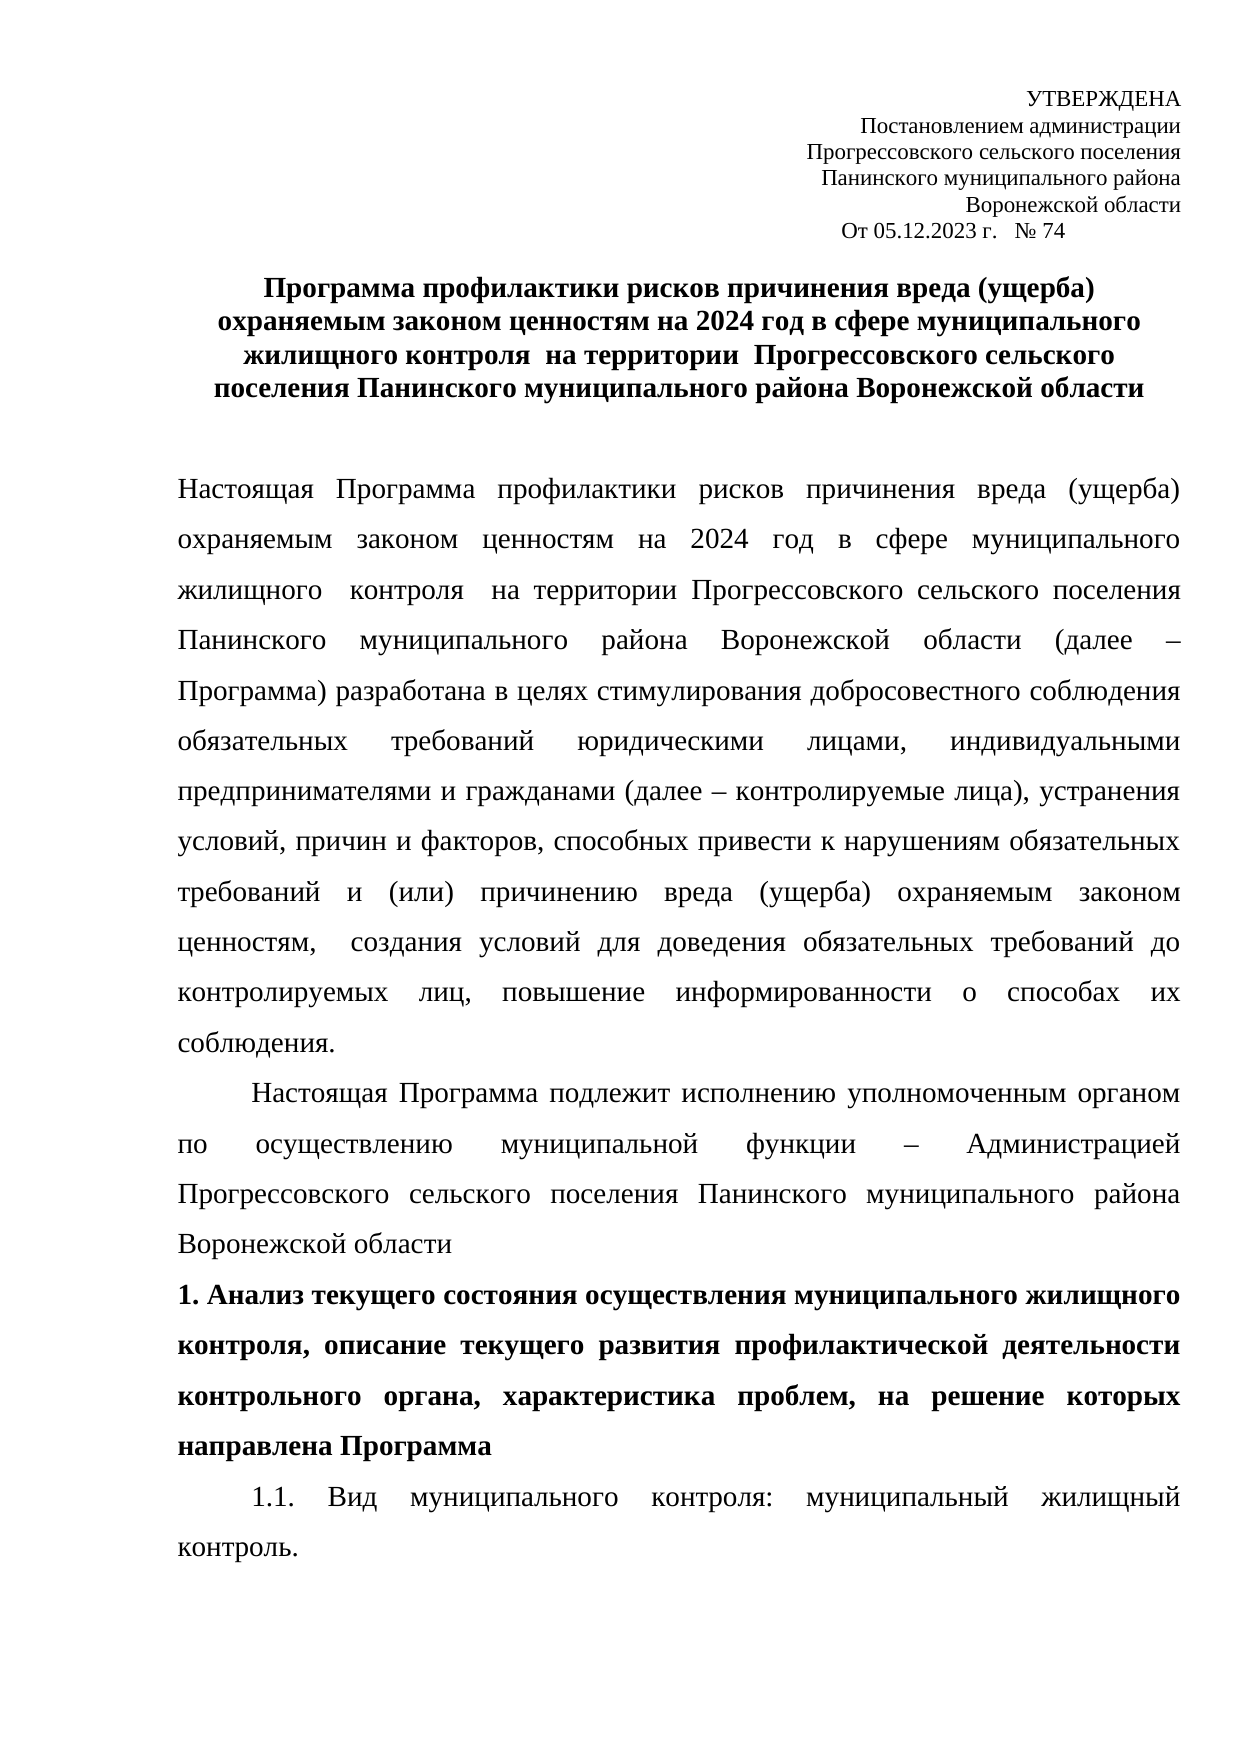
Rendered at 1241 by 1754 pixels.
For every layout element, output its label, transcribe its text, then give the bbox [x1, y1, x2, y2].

text Настоящая Программа подлежит исполнению уполномоченным органом по осуществлению муниципальной функции – Администрацией Прогрессовского сельского поселения Панинского муниципального района Воронежской области [177, 1076, 1181, 1260]
text 1. Анализ текущего состояния осуществления муниципального жилищного контроля, описание текущего развития профилактической деятельности контрольного органа, характеристика проблем, на решение которых направлена Программа [177, 1277, 1181, 1462]
text От 05.12.2023 г. № 74 [177, 217, 1181, 243]
text 1.1. Вид муниципального контроля: муниципальный жилищный контроль. [177, 1479, 1181, 1563]
text Программа профилактики рисков причинения вреда (ущерба) охраняемым законом ценностям на 2024 год в сфере муниципального жилищного контроля на территории Прогрессовского сельского поселения Панинского муниципального района Воронежской области [177, 270, 1181, 404]
text Настоящая Программа профилактики рисков причинения вреда (ущерба) охраняемым законом ценностям на 2024 год в сфере муниципального жилищного контроля на территории Прогрессовского сельского поселения Панинского муниципального района Воронежской области (далее – Программа) разработана в целях стимулирования добросовестного соблюдения обязательных требований юридическими лицами, индивидуальными предпринимателями и гражданами (далее – контролируемые лица), устранения условий, причин и факторов, способных привести к нарушениям обязательных требований и (или) причинению вреда (ущерба) охраняемым законом ценностям, создания условий для доведения обязательных требований до контролируемых лиц, повышение информированности о способах их соблюдения. [177, 471, 1181, 1058]
text УТВЕРЖДЕНА [796, 85, 1181, 112]
text Постановлением администрации Прогрессовского сельского поселения Панинского муниципального района Воронежской области [796, 112, 1181, 217]
